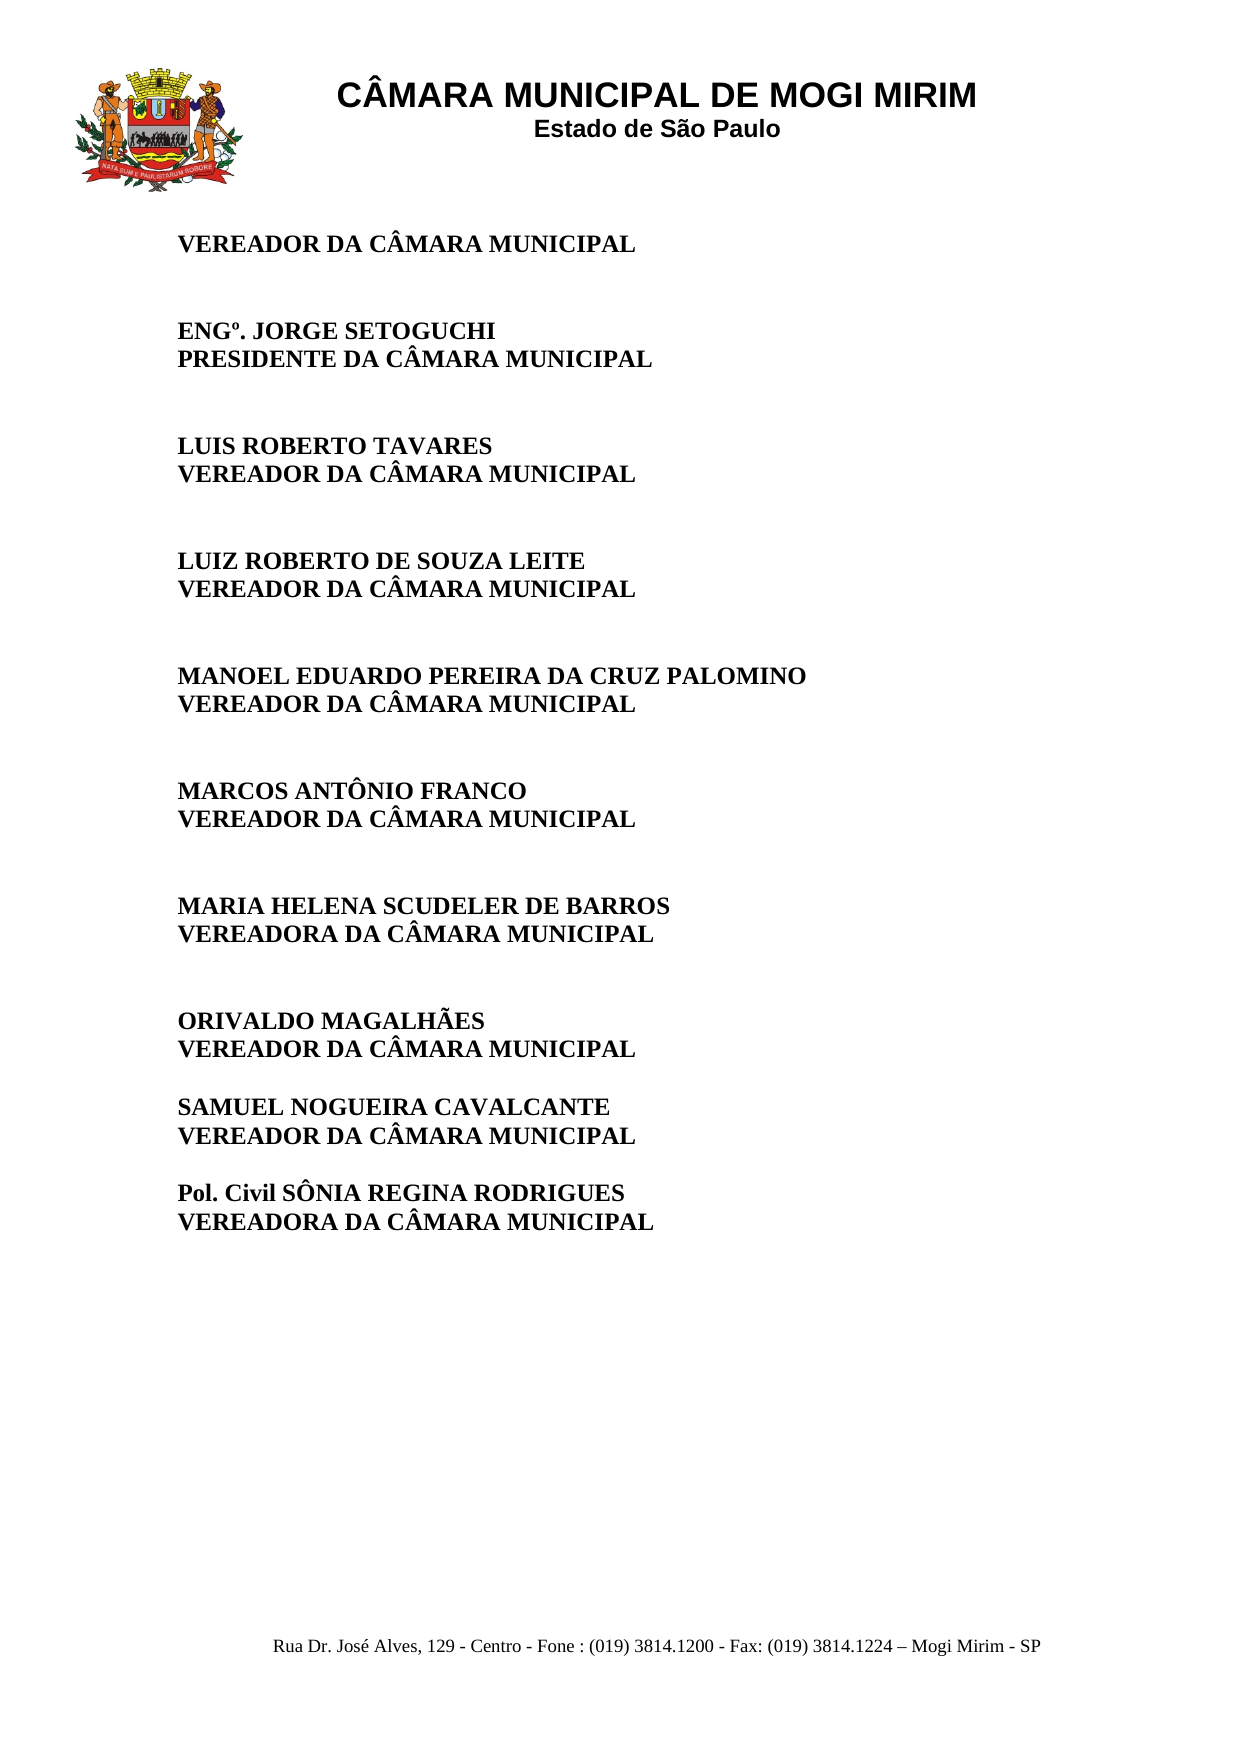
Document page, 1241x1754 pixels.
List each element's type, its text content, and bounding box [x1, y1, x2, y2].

text VEREADOR DA CÂMARA MUNICIPAL [177, 229, 1137, 258]
text VEREADOR DA CÂMARA MUNICIPAL [177, 574, 1137, 603]
text VEREADOR DA CÂMARA MUNICIPAL [177, 804, 1137, 833]
text VEREADOR DA CÂMARA MUNICIPAL [177, 689, 1137, 718]
text MARCOS ANTÔNIO FRANCO [177, 776, 1137, 804]
text VEREADOR DA CÂMARA MUNICIPAL [177, 1034, 1137, 1063]
picture [73, 68, 244, 192]
text VEREADOR DA CÂMARA MUNICIPAL [177, 1121, 1137, 1149]
text MANOEL EDUARDO PEREIRA DA CRUZ PALOMINO [177, 661, 1137, 689]
text SAMUEL NOGUEIRA CAVALCANTE [177, 1092, 1137, 1121]
text VEREADORA DA CÂMARA MUNICIPAL [177, 919, 1137, 948]
text VEREADORA DA CÂMARA MUNICIPAL [177, 1207, 1137, 1236]
text MARIA HELENA SCUDELER DE BARROS [177, 891, 1137, 919]
text LUIZ ROBERTO DE SOUZA LEITE [177, 546, 1137, 574]
text Pol. Civil SÔNIA REGINA RODRIGUES [177, 1178, 1137, 1207]
text ENGº. JORGE SETOGUCHI [177, 316, 1137, 344]
text PRESIDENTE DA CÂMARA MUNICIPAL [177, 344, 1137, 373]
text VEREADOR DA CÂMARA MUNICIPAL [177, 459, 1137, 488]
text ORIVALDO MAGALHÃES [177, 1006, 1137, 1034]
text LUIS ROBERTO TAVARES [177, 431, 1137, 459]
